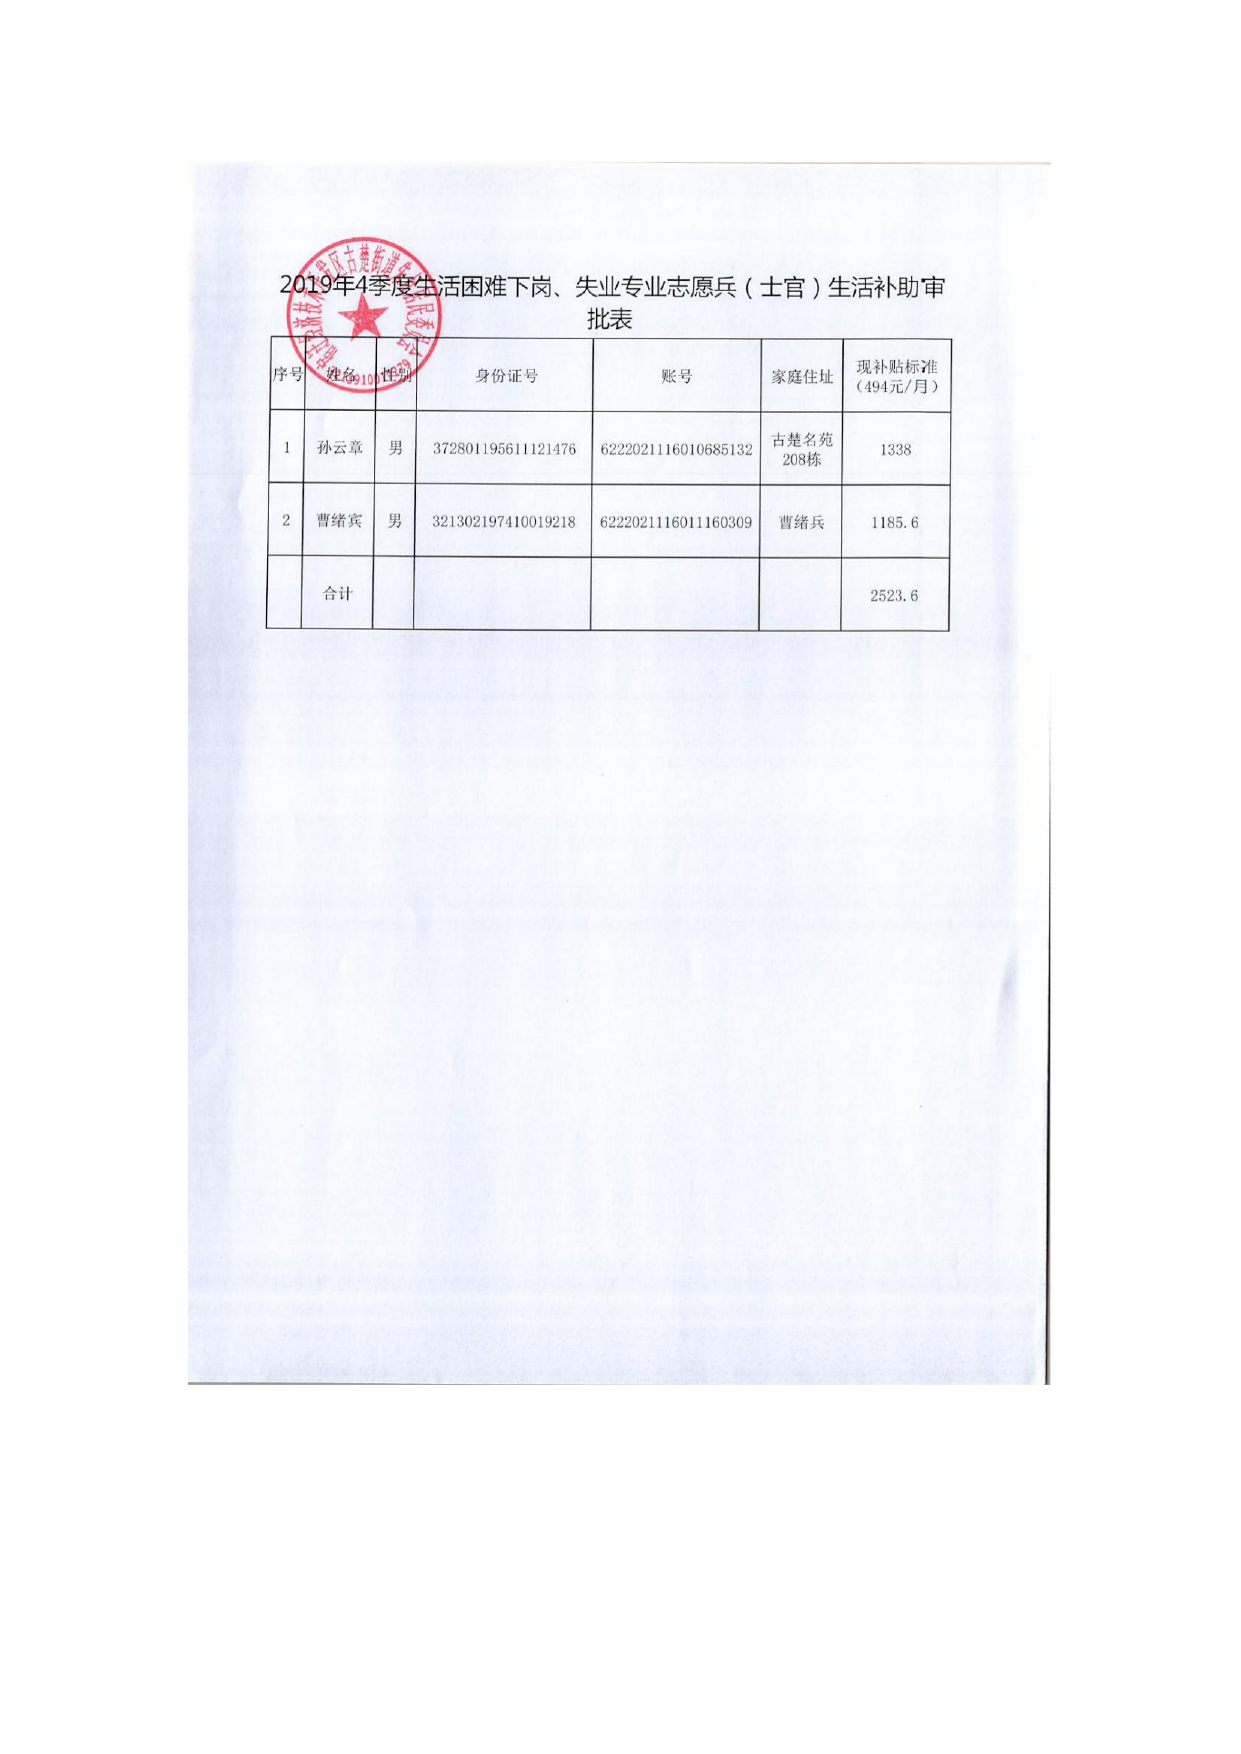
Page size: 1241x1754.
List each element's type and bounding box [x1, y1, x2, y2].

picture [187, 162, 1053, 1385]
